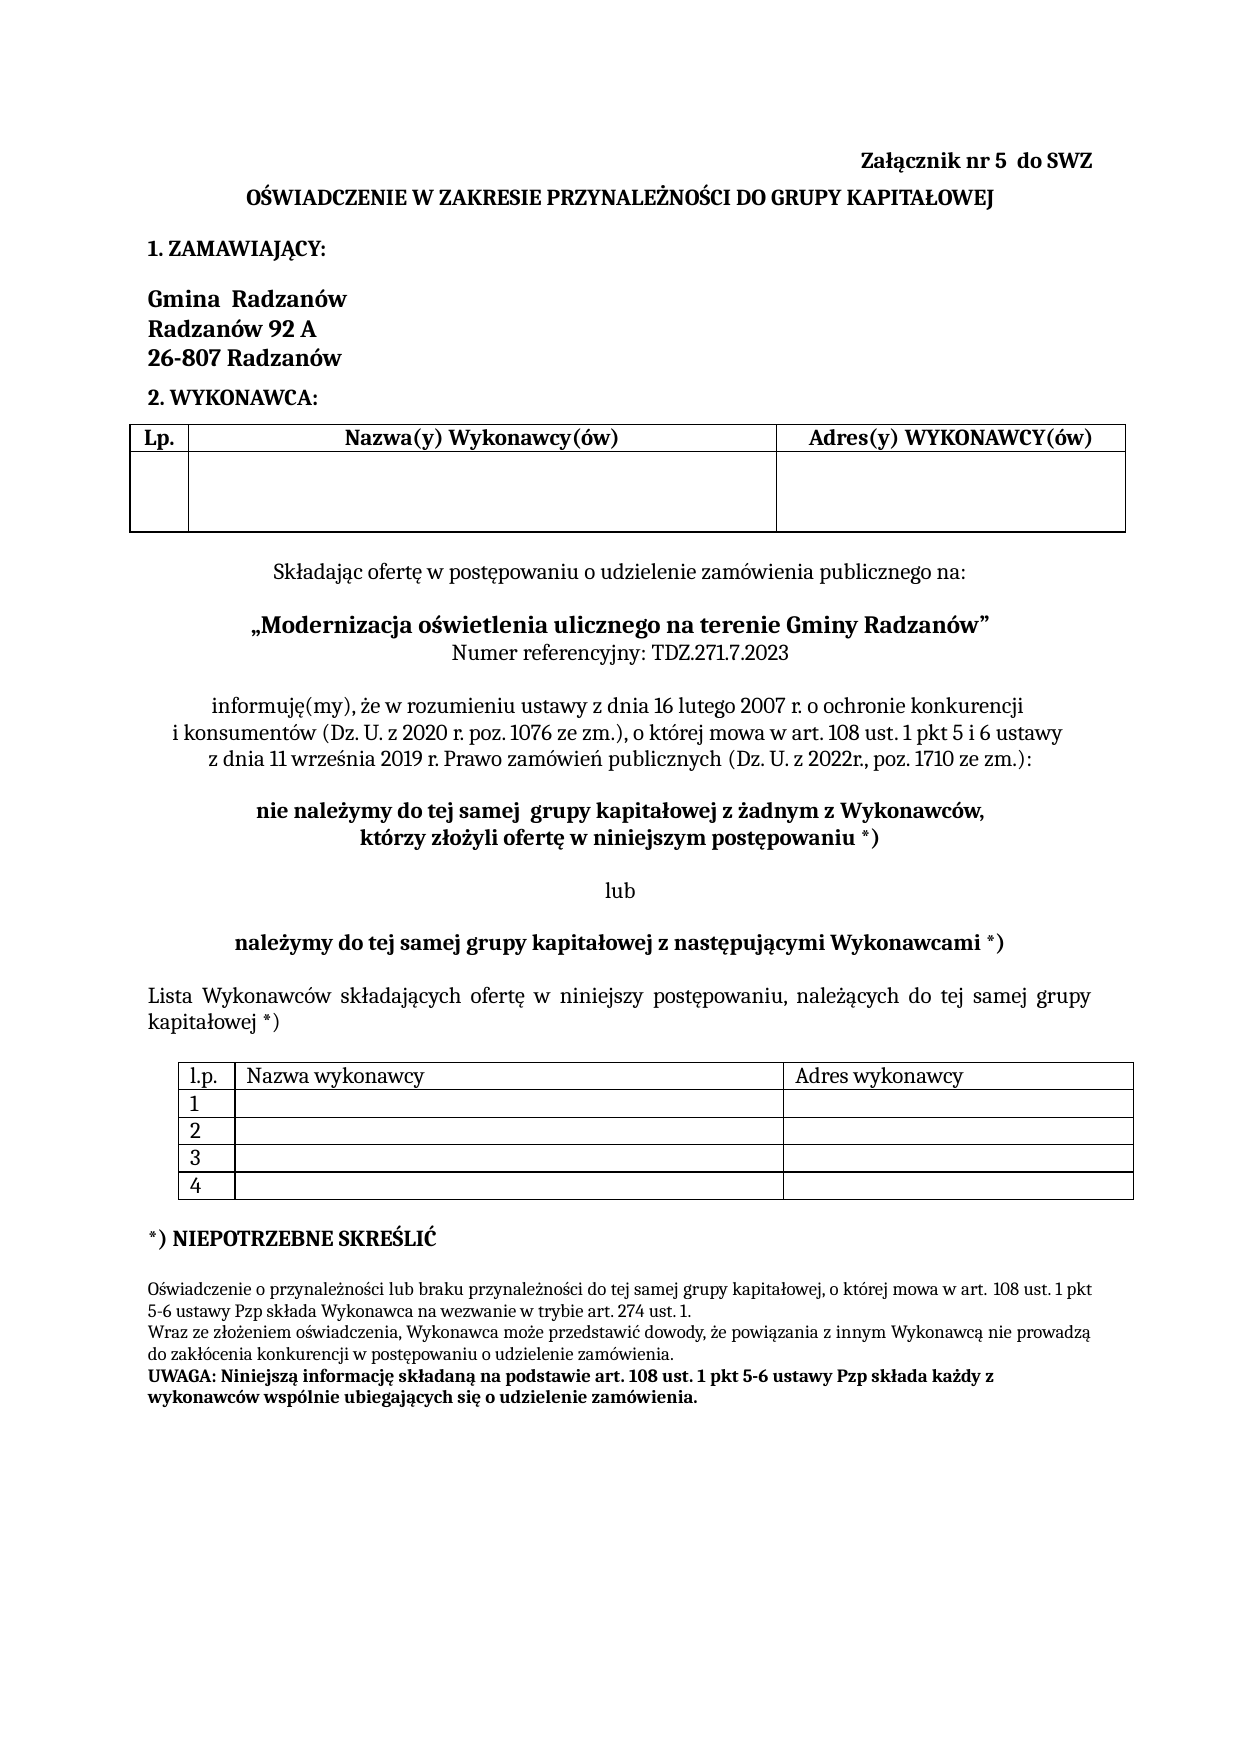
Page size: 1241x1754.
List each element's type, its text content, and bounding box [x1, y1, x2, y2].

text Radzanów 92 A 26-807 Radzanów [148, 315, 1093, 372]
table_header Nazwa(y) Wykonawcy(ów) [189, 425, 776, 451]
table_cell [189, 452, 776, 531]
text lub [148, 877, 1093, 904]
text OŚWIADCZENIE W ZAKRESIE PRZYNALEŻNOŚCI DO GRUPY KAPITAŁOWEJ [148, 184, 1093, 211]
text *) NIEPOTRZEBNE SKREŚLIĆ [148, 1226, 1093, 1253]
table_cell [236, 1145, 783, 1171]
table_cell [784, 1118, 1133, 1144]
table_header Lp. [131, 425, 188, 451]
text należymy do tej samej grupy kapitałowej z następującymi Wykonawcami *) [148, 930, 1093, 956]
table_cell [784, 1173, 1133, 1199]
table_cell [236, 1118, 783, 1144]
text informuję(my), że w rozumieniu ustawy z dnia 16 lutego 2007 r. o ochronie konkurencji i konsumentów (Dz. U. z 2020 r. poz. 1076 ze zm.), o której mowa w art. 108 ust. 1 pkt 5 i 6 ustawy z dnia 11 września 2019 r. Prawo zamówień publicznych (Dz. U. z 2022r., poz. 1710 ze zm.): [148, 693, 1093, 772]
table_header Adres wykonawcy [784, 1063, 1133, 1089]
table_cell 2 [179, 1118, 234, 1144]
text 1. ZAMAWIAJĄCY: [148, 236, 1088, 262]
table_cell 4 [179, 1173, 234, 1199]
text Oświadczenie o przynależności lub braku przynależności do tej samej grupy kapitałowej, o której mowa w art. 108 ust. 1 pkt 5-6 ustawy Pzp składa Wykonawca na wezwanie w trybie art. 274 ust. 1. [148, 1279, 1093, 1322]
table_cell [784, 1090, 1133, 1117]
text Numer referencyjny: TDZ.271.7.2023 [148, 640, 1093, 667]
text Lista Wykonawców składających ofertę w niniejszy postępowaniu, należących do tej samej grupy kapitałowej *) [148, 983, 1093, 1036]
table_cell 3 [179, 1145, 234, 1171]
subtitle Gmina Radzanów [148, 276, 1038, 314]
table_cell [131, 452, 188, 531]
table_header l.p. [179, 1063, 234, 1089]
text którzy złożyli ofertę w niniejszym postępowaniu *) [148, 825, 1093, 851]
text UWAGA: Niniejszą informację składaną na podstawie art. 108 ust. 1 pkt 5-6 ustawy Pzp składa każdy z wykonawców wspólnie ubiegających się o udzielenie zamówienia. [148, 1365, 1093, 1408]
table_header Adres(y) Wykonawcy(ów) [777, 425, 1125, 451]
table_cell [777, 452, 1125, 531]
table_cell [236, 1090, 783, 1117]
text 2. WYKONAWCA: [148, 385, 1093, 411]
table_cell [784, 1145, 1133, 1171]
table_cell [236, 1173, 783, 1199]
table_cell 1 [179, 1090, 234, 1117]
text „Modernizacja oświetlenia ulicznego na terenie Gminy Radzanów” [148, 611, 1093, 640]
text Składając ofertę w postępowaniu o udzielenie zamówienia publicznego na: [148, 559, 1093, 585]
text Wraz ze złożeniem oświadczenia, Wykonawca może przedstawić dowody, że powiązania z innym Wykonawcą nie prowadzą do zakłócenia konkurencji w postępowaniu o udzielenie zamówienia. [148, 1322, 1093, 1365]
table_header Nazwa wykonawcy [236, 1063, 783, 1089]
text nie należymy do tej samej grupy kapitałowej z żadnym z Wykonawców, [148, 798, 1093, 825]
text Załącznik nr 5 do SWZ [148, 148, 1093, 174]
